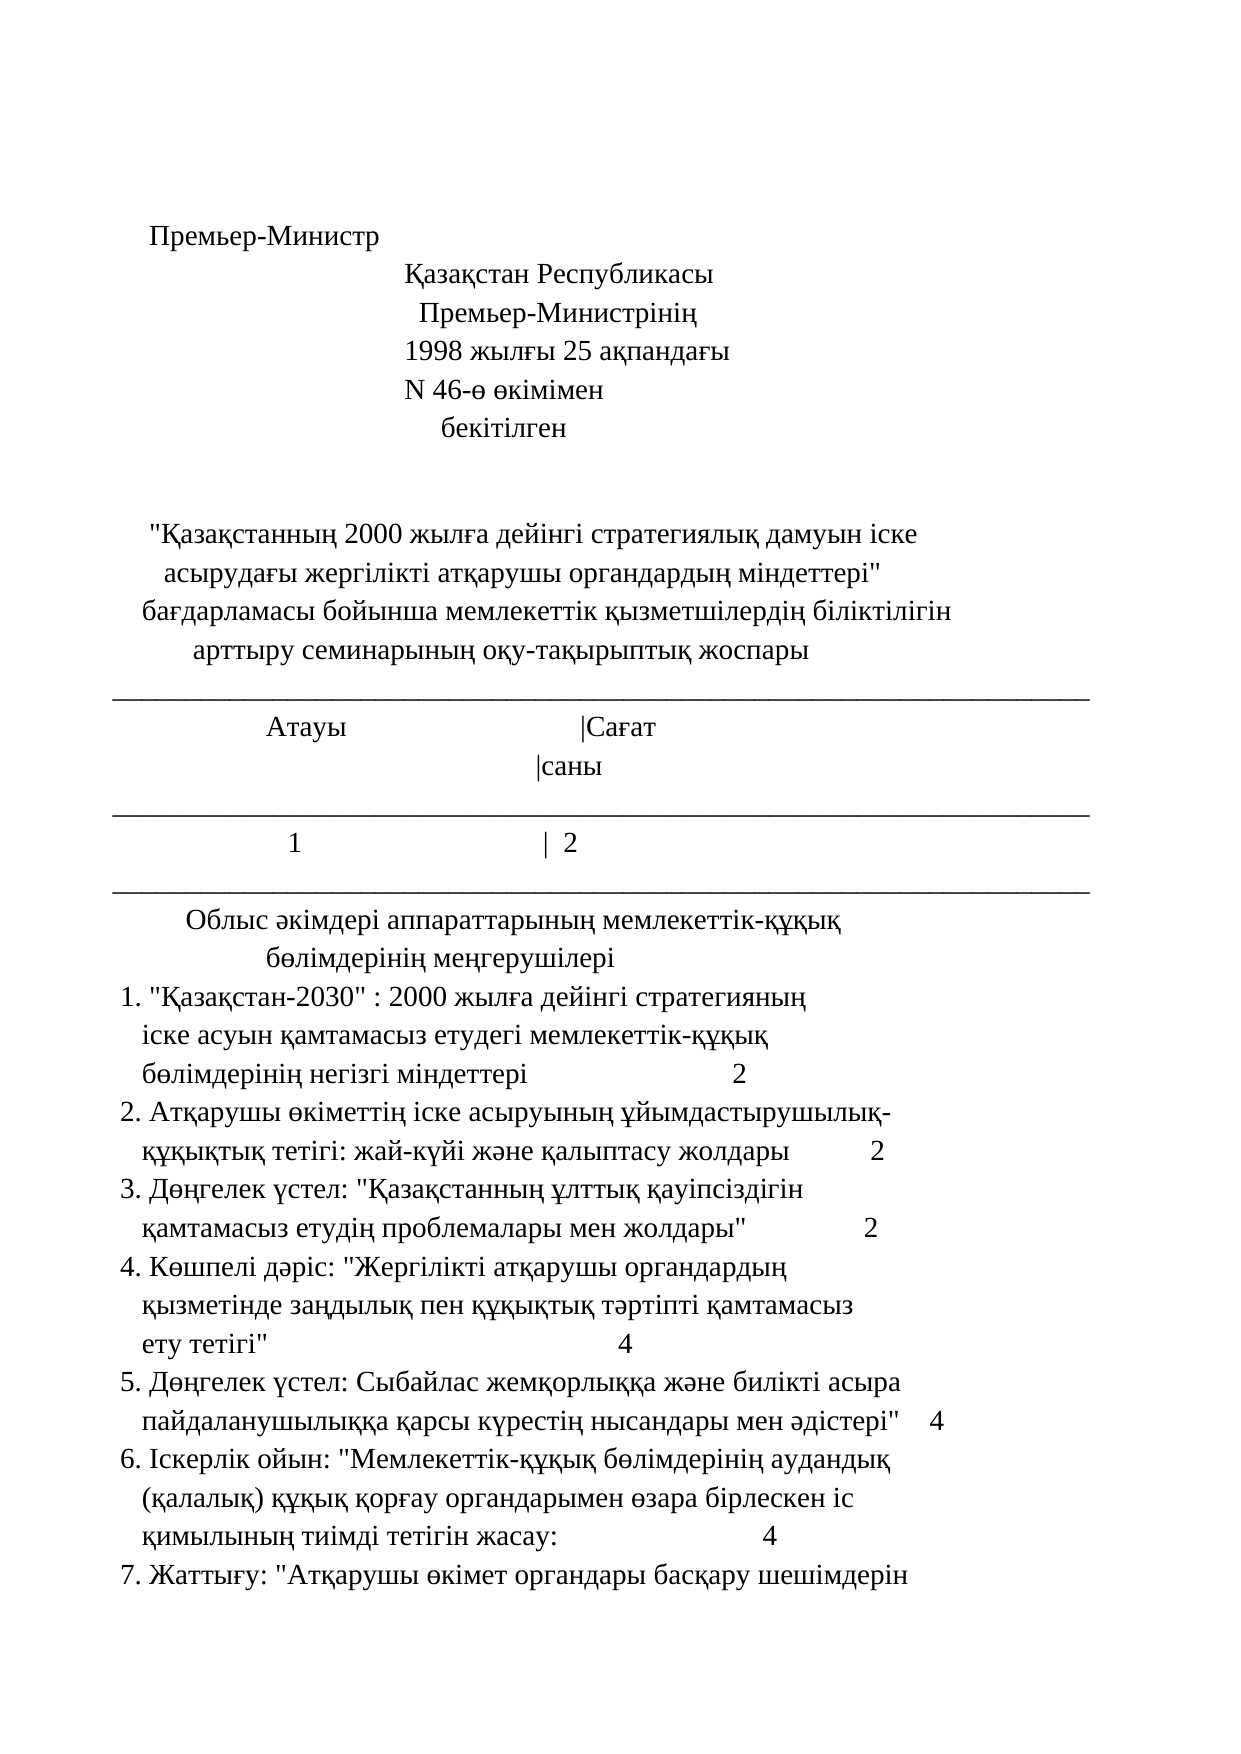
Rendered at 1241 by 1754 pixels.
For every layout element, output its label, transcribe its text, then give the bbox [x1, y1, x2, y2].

text iске асуын қамтамасыз етудегi мемлекеттiк-құқық [112, 1017, 1128, 1051]
text пайдаланушылыққа қарсы күрестiң нысандары мен әдiстерi" 4 [112, 1403, 1128, 1436]
text 6. Iскерлiк ойын: "Мемлекеттiк-құқық бөлiмдерiнiң аудандық [112, 1441, 1128, 1475]
text ету тетiгi" 4 [112, 1326, 1128, 1359]
text ___________________________________________________________________ [112, 786, 1128, 820]
text (қалалық) құқық қорғау органдарымен өзара бiрлескен iс [112, 1480, 1128, 1513]
text "Қазақстанның 2000 жылға дейiнгi стратегиялық дамуын iске [112, 516, 1128, 550]
text ___________________________________________________________________ [112, 671, 1128, 704]
text бөлiмдерiнiң негiзгi мiндеттерi 2 [112, 1056, 1128, 1089]
text 1. "Қазақстан-2030" : 2000 жылға дейiнгi стратегияның [112, 979, 1128, 1012]
text Премьер-Министрiнiң [112, 295, 1128, 328]
text 2. Атқарушы өкiметтiң iске асыруының ұйымдастырушылық- [112, 1094, 1128, 1128]
text бөлiмдерiнiң меңгерушiлерi [112, 940, 1128, 974]
text 3. Дөңгелек үстел: "Қазақстанның ұлттық қауiпсiздiгiн [112, 1172, 1128, 1205]
text 1998 жылғы 25 ақпандағы [112, 333, 1128, 367]
text Облыс әкiмдерi аппараттарының мемлекеттiк-құқық [112, 902, 1128, 935]
text асырудағы жергiлiктi атқарушы органдардың мiндеттерi" [112, 555, 1128, 588]
text бекiтiлген [112, 410, 1128, 444]
text Қазақстан Республикасы [112, 256, 1128, 290]
text бағдарламасы бойынша мемлекеттiк қызметшiлердiң бiлiктiлiгiн [112, 593, 1128, 627]
text 4. Көшпелi дәрiс: "Жергiлiктi атқарушы органдардың [112, 1249, 1128, 1282]
text қамтамасыз етудiң проблемалары мен жолдары" 2 [112, 1210, 1128, 1244]
text |саны [112, 748, 1128, 781]
text 5. Дөңгелек үстел: Сыбайлас жемқорлыққа және билiктi асыра [112, 1364, 1128, 1398]
text Премьер-Министр [112, 218, 1128, 251]
text қызметiнде заңдылық пен құқықтық тәртiптi қамтамасыз [112, 1287, 1128, 1321]
text N 46-ө өкiмiмен [112, 372, 1128, 405]
text арттыру семинарының оқу-тақырыптық жоспары [112, 632, 1128, 666]
text ___________________________________________________________________ [112, 863, 1128, 897]
text Атауы |Сағат [112, 709, 1128, 743]
text құқықтық тетiгi: жай-күйi және қалыптасу жолдары 2 [112, 1133, 1128, 1167]
text 7. Жаттығу: "Атқарушы өкiмет органдары басқару шешiмдерiн [112, 1557, 1128, 1591]
text 1 | 2 [112, 825, 1128, 858]
text қимылының тиiмдi тетiгiн жасау: 4 [112, 1518, 1128, 1552]
